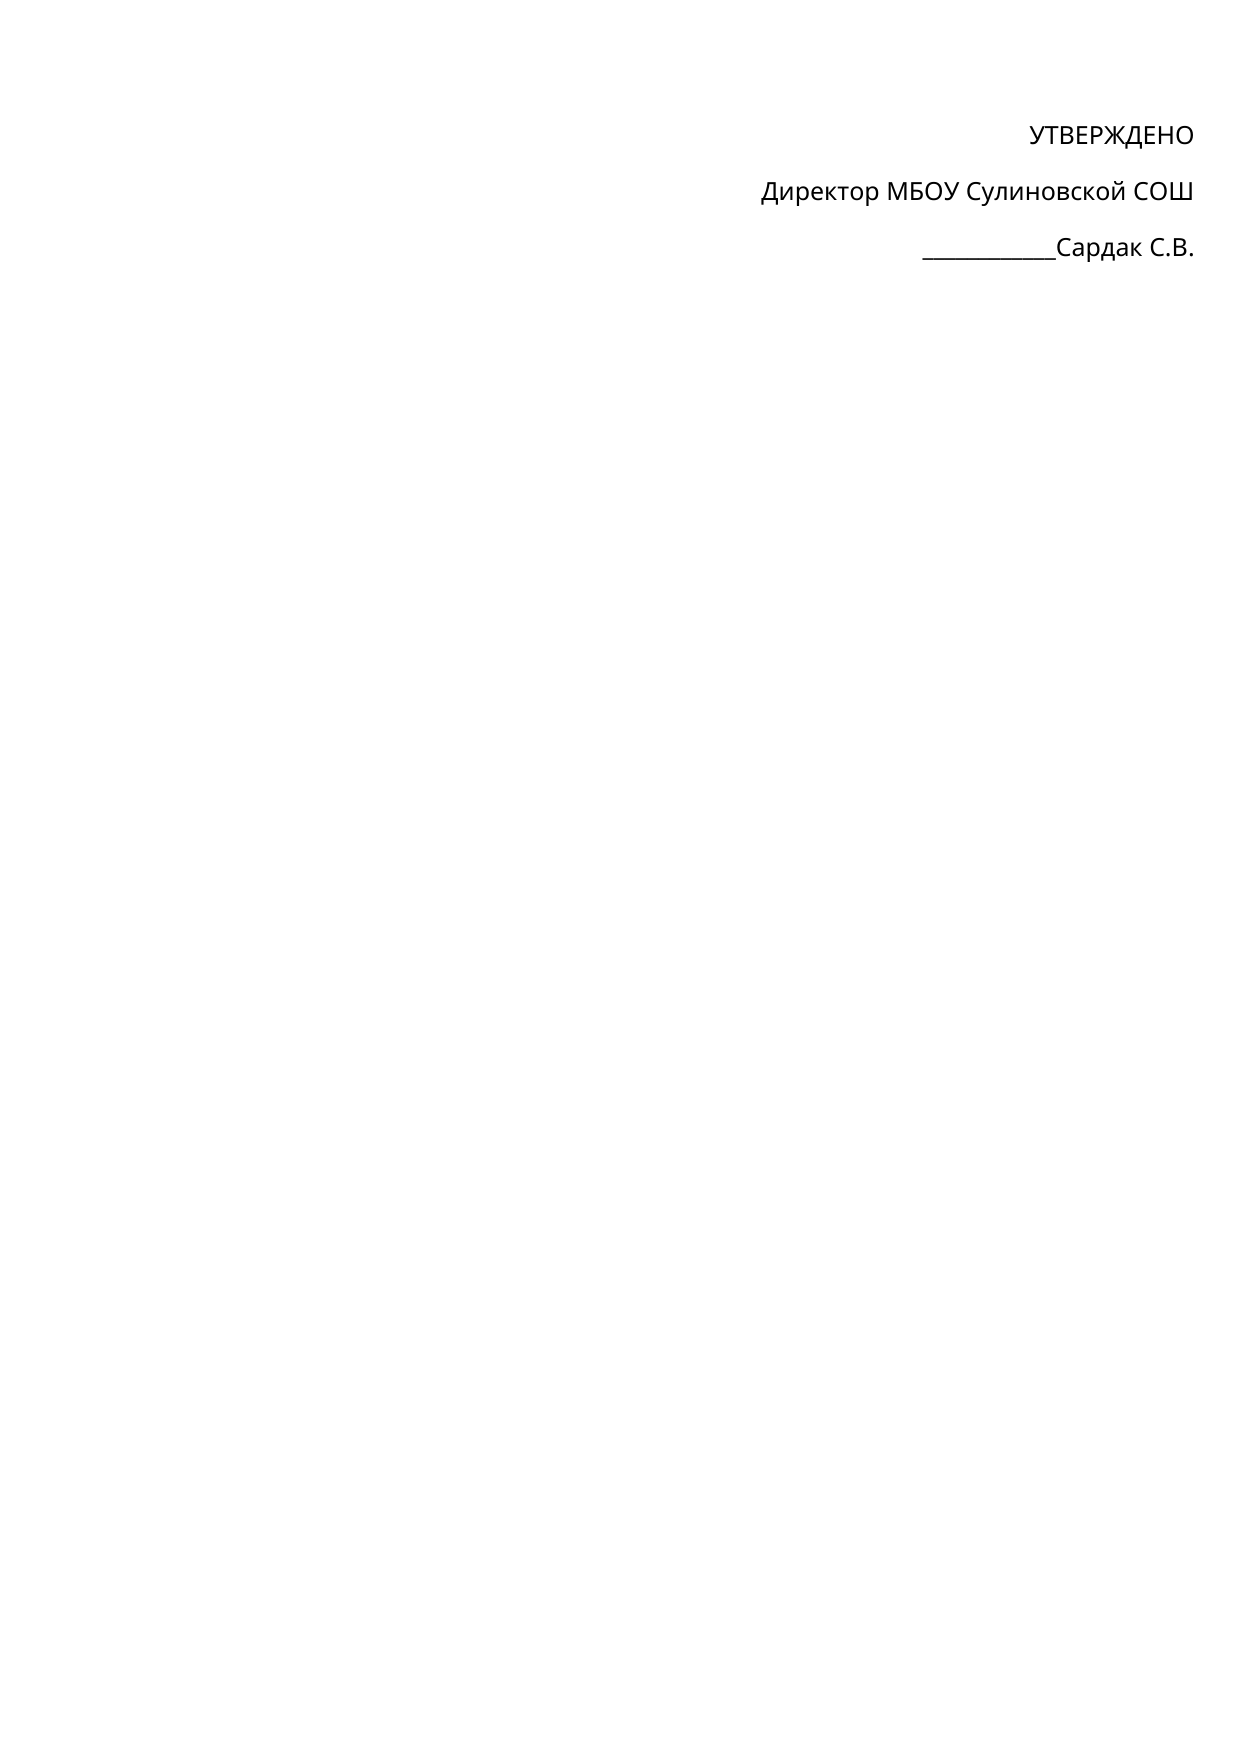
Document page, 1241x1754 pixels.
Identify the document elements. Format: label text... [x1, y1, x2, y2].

text УТВЕРЖДЕНО [164, 118, 1194, 152]
text Директор МБОУ Сулиновской СОШ [164, 174, 1194, 208]
text ____________Сардак С.В. [164, 229, 1194, 264]
